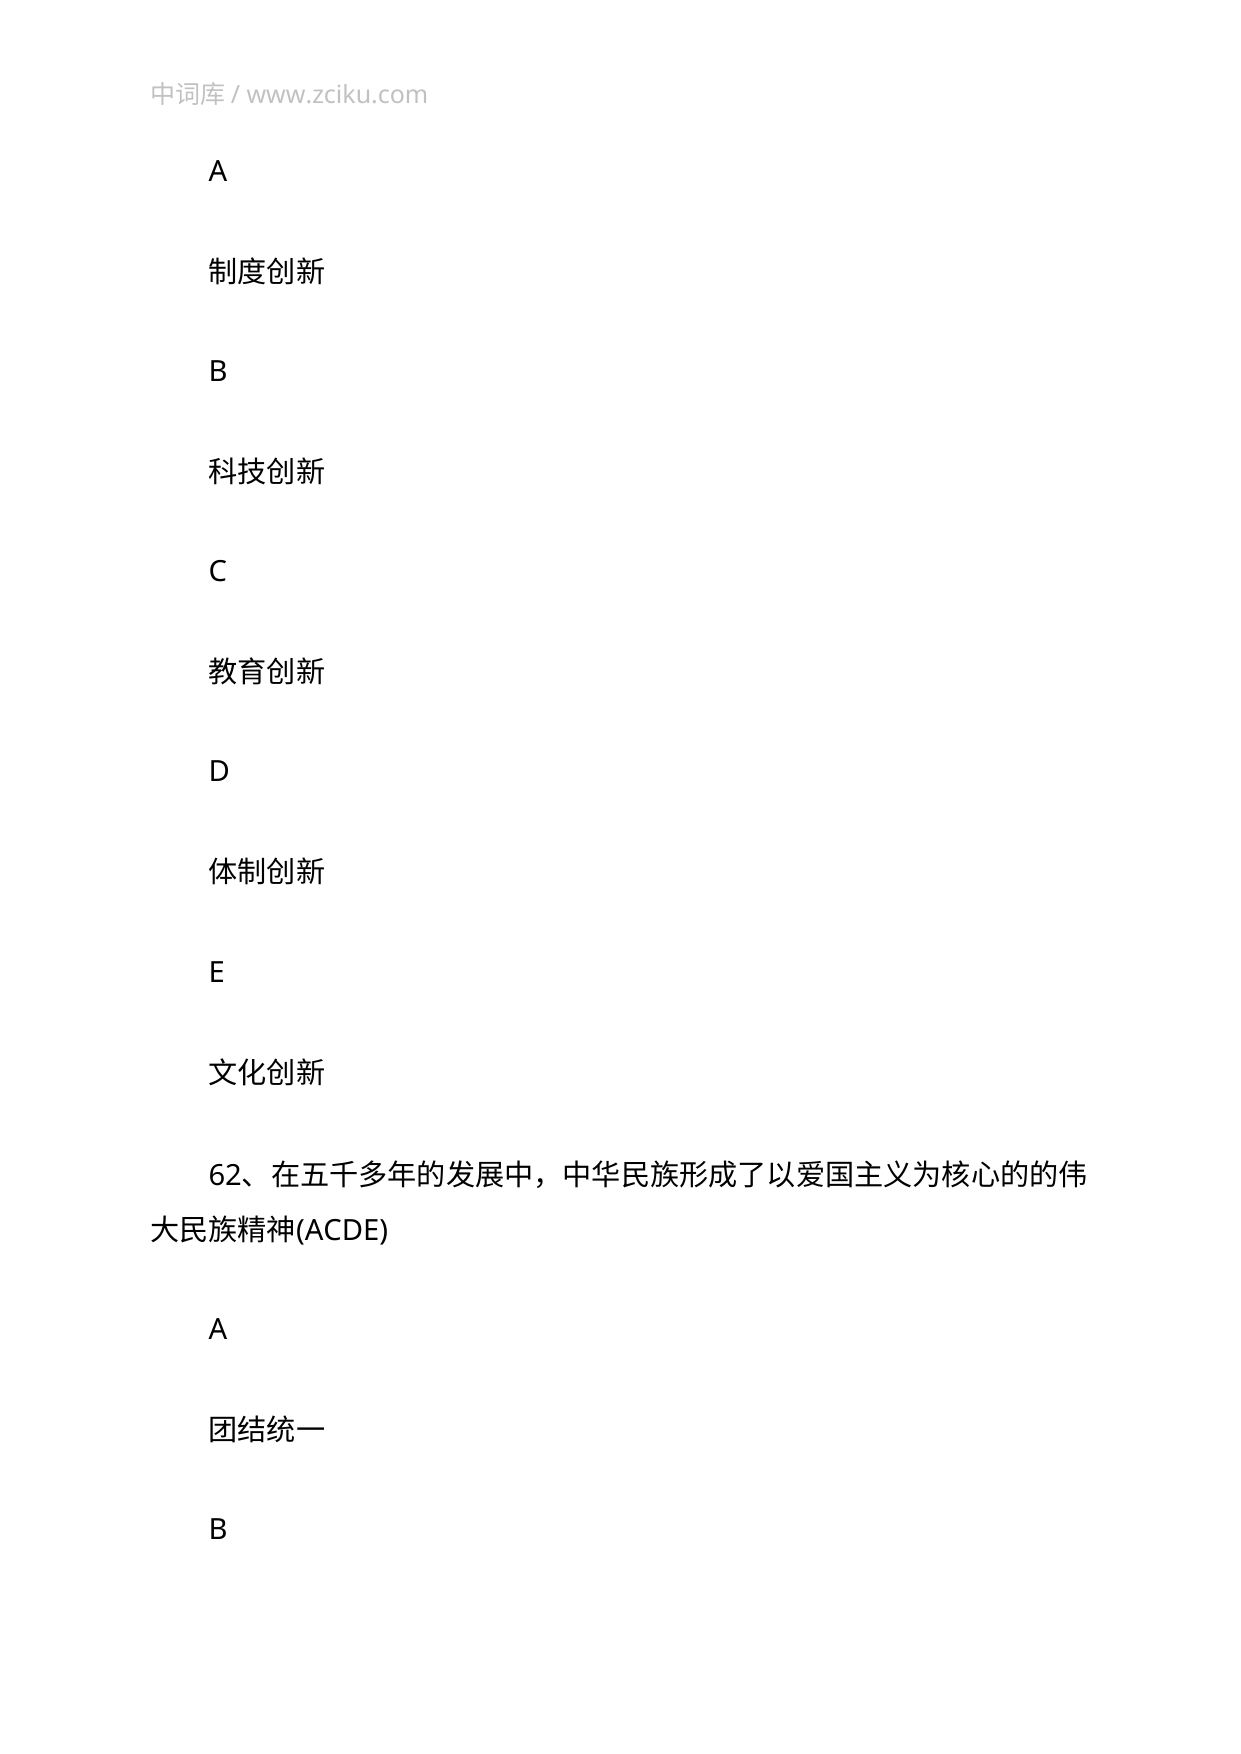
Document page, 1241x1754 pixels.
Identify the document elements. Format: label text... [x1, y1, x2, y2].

text 教育创新 [150, 649, 1090, 691]
text 体制创新 [150, 849, 1090, 891]
text A [150, 1308, 1090, 1348]
text B [150, 350, 1090, 390]
text A [150, 150, 1090, 190]
text 团结统一 [150, 1406, 1090, 1449]
text C [150, 550, 1090, 590]
text 制度创新 [150, 248, 1090, 291]
text B [150, 1508, 1090, 1548]
text D [150, 751, 1090, 790]
text 62、在五千多年的发展中，中华民族形成了以爱国主义为核心的的伟大民族精神(ACDE) [150, 1151, 1090, 1248]
text 文化创新 [150, 1049, 1090, 1092]
text E [150, 951, 1090, 991]
text 科技创新 [150, 449, 1090, 491]
